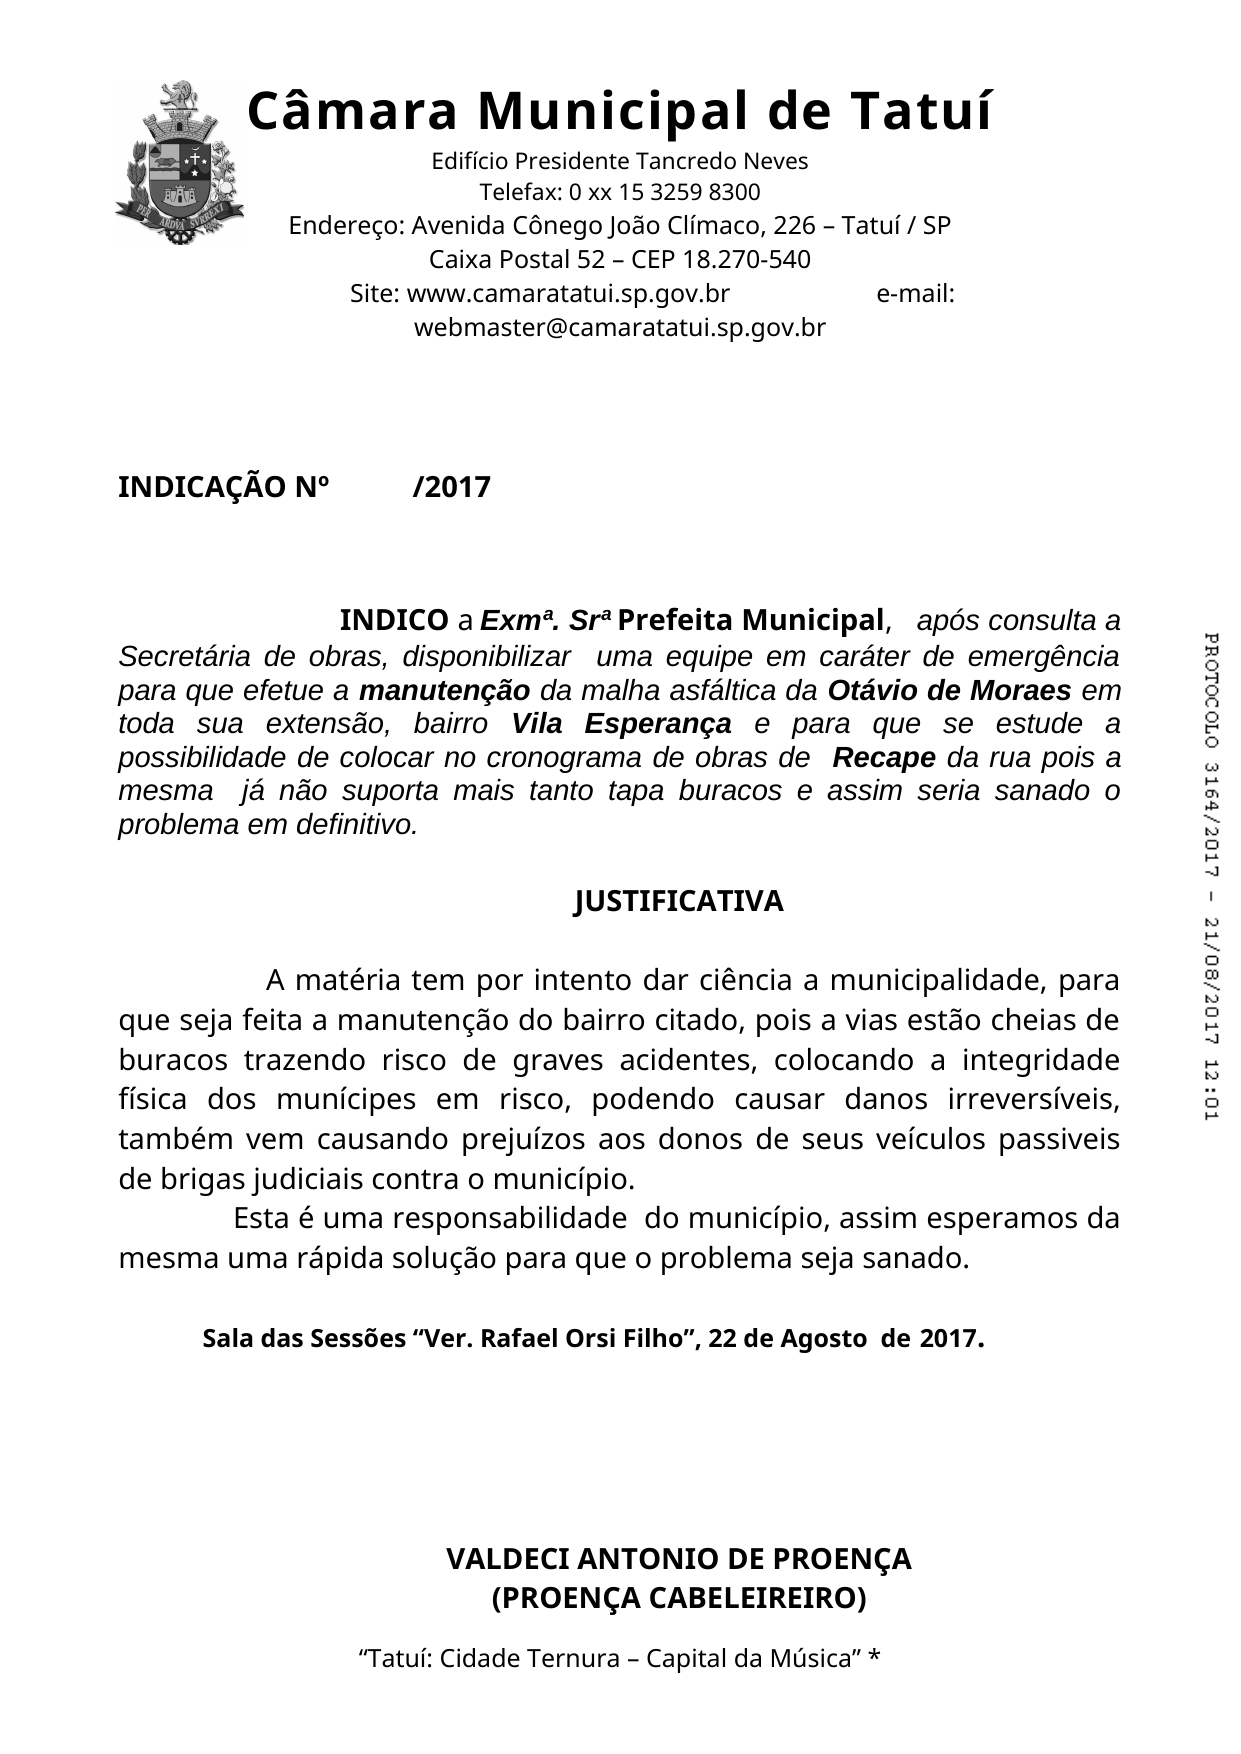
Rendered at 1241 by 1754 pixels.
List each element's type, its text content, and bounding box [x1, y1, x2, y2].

text (PROENÇA CABELEIREIRO) [236, 1578, 1122, 1617]
text INDICAÇÃO Nº /2017 [118, 466, 1122, 506]
text INDICO a Exmª. Srª Prefeita Municipal, após consulta a Secretária de obras, disponibilizar uma equipe em caráter de emergência para que efetue a manutenção da malha asfáltica da Otávio de Moraes em toda sua extensão, bairro Vila Esperança e para que se estude a possibilidade de colocar no cronograma de obras de Recape da rua pois a mesma já não suporta mais tanto tapa buracos e assim seria sanado o problema em definitivo. [118, 599, 1122, 840]
text VALDECI ANTONIO DE PROENÇA [236, 1538, 1122, 1578]
picture [1177, 629, 1241, 1125]
text JUSTIFICATIVA [236, 880, 1122, 920]
text A matéria tem por intento dar ciência a municipalidade, para que seja feita a manutenção do bairro citado, pois a vias estão cheias de buracos trazendo risco de graves acidentes, colocando a integridade física dos munícipes em risco, podendo causar danos irreversíveis, também vem causando prejuízos aos donos de seus veículos passiveis de brigas judiciais contra o município. [118, 959, 1122, 1198]
text Esta é uma responsabilidade do município, assim esperamos da mesma uma rápida solução para que o problema seja sanado. [118, 1198, 1122, 1277]
text Sala das Sessões “Ver. Rafael Orsi Filho”, 22 de Agosto de 2017. [118, 1317, 1122, 1356]
